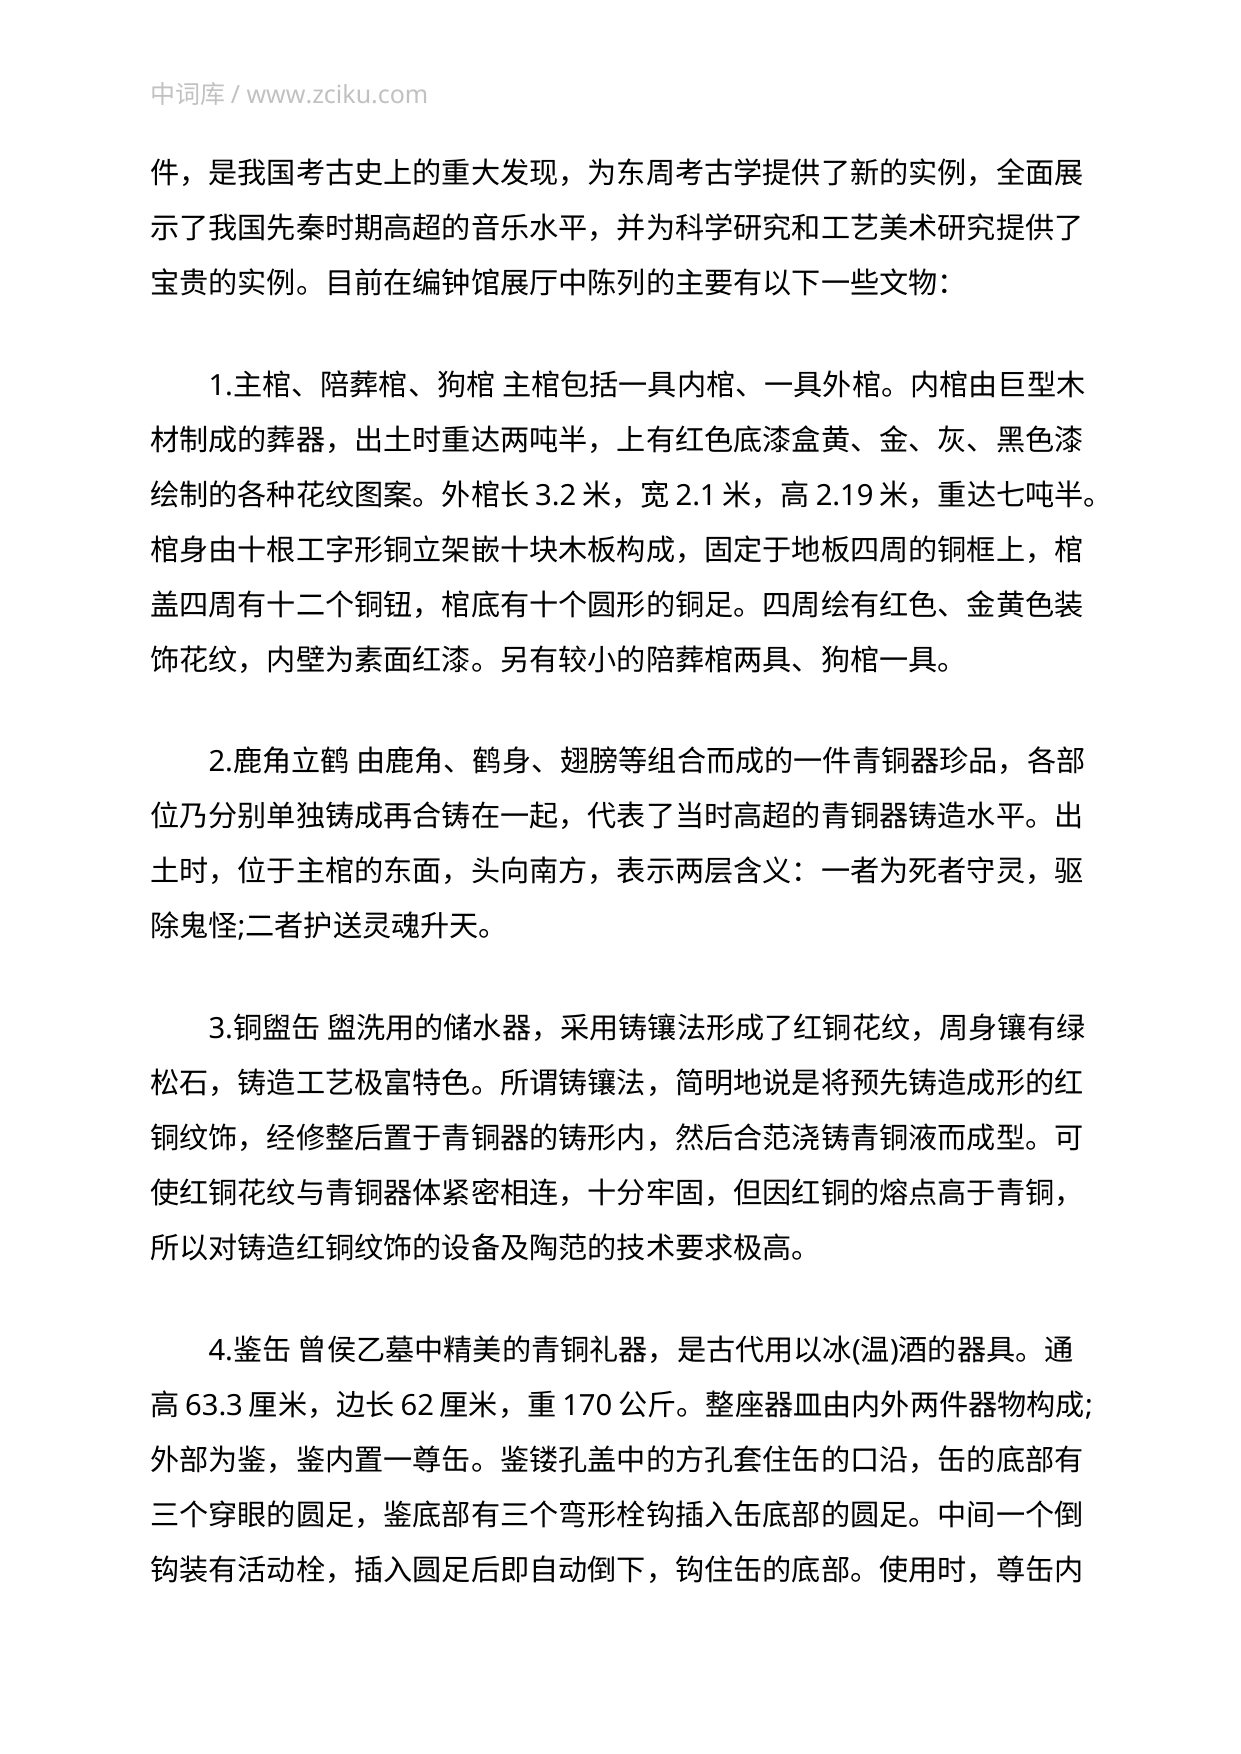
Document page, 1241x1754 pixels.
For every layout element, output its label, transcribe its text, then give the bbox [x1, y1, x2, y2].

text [150, 1326, 1090, 1588]
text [150, 150, 1090, 302]
text 3.铜盥缶 盥洗用的储水器，采用铸镶法形成了红铜花纹，周身镶有绿松石，铸造工艺极富特色。所谓铸镶法，简明地说是将预先铸造成形的红铜纹饰，经修整后置于青铜器的铸形内，然后合范浇铸青铜液而成型。可使红铜花纹与青铜器体紧密相连，十分牢固，但因红铜的熔点高于青铜，所以对铸造红铜纹饰的设备及陶范的技术要求极高。 [150, 1005, 1090, 1267]
text 2.鹿角立鹤 由鹿角、鹤身、翅膀等组合而成的一件青铜器珍品，各部位乃分别单独铸成再合铸在一起，代表了当时高超的青铜器铸造水平。出土时，位于主棺的东面，头向南方，表示两层含义：一者为死者守灵，驱除鬼怪;二者护送灵魂升天。 [150, 738, 1090, 945]
text 1.主棺、陪葬棺、狗棺 主棺包括一具内棺、一具外棺。内棺由巨型木材制成的葬器，出土时重达两吨半，上有红色底漆盒黄、金、灰、黑色漆绘制的各种花纹图案。外棺长3.2米，宽2.1米，高2.19米，重达七吨半。棺身由十根工字形铜立架嵌十块木板构成，固定于地板四周的铜框上，棺盖四周有十二个铜钮，棺底有十个圆形的铜足。四周绘有红色、金黄色装饰花纹，内壁为素面红漆。另有较小的陪葬棺两具、狗棺一具。 [150, 362, 1090, 678]
